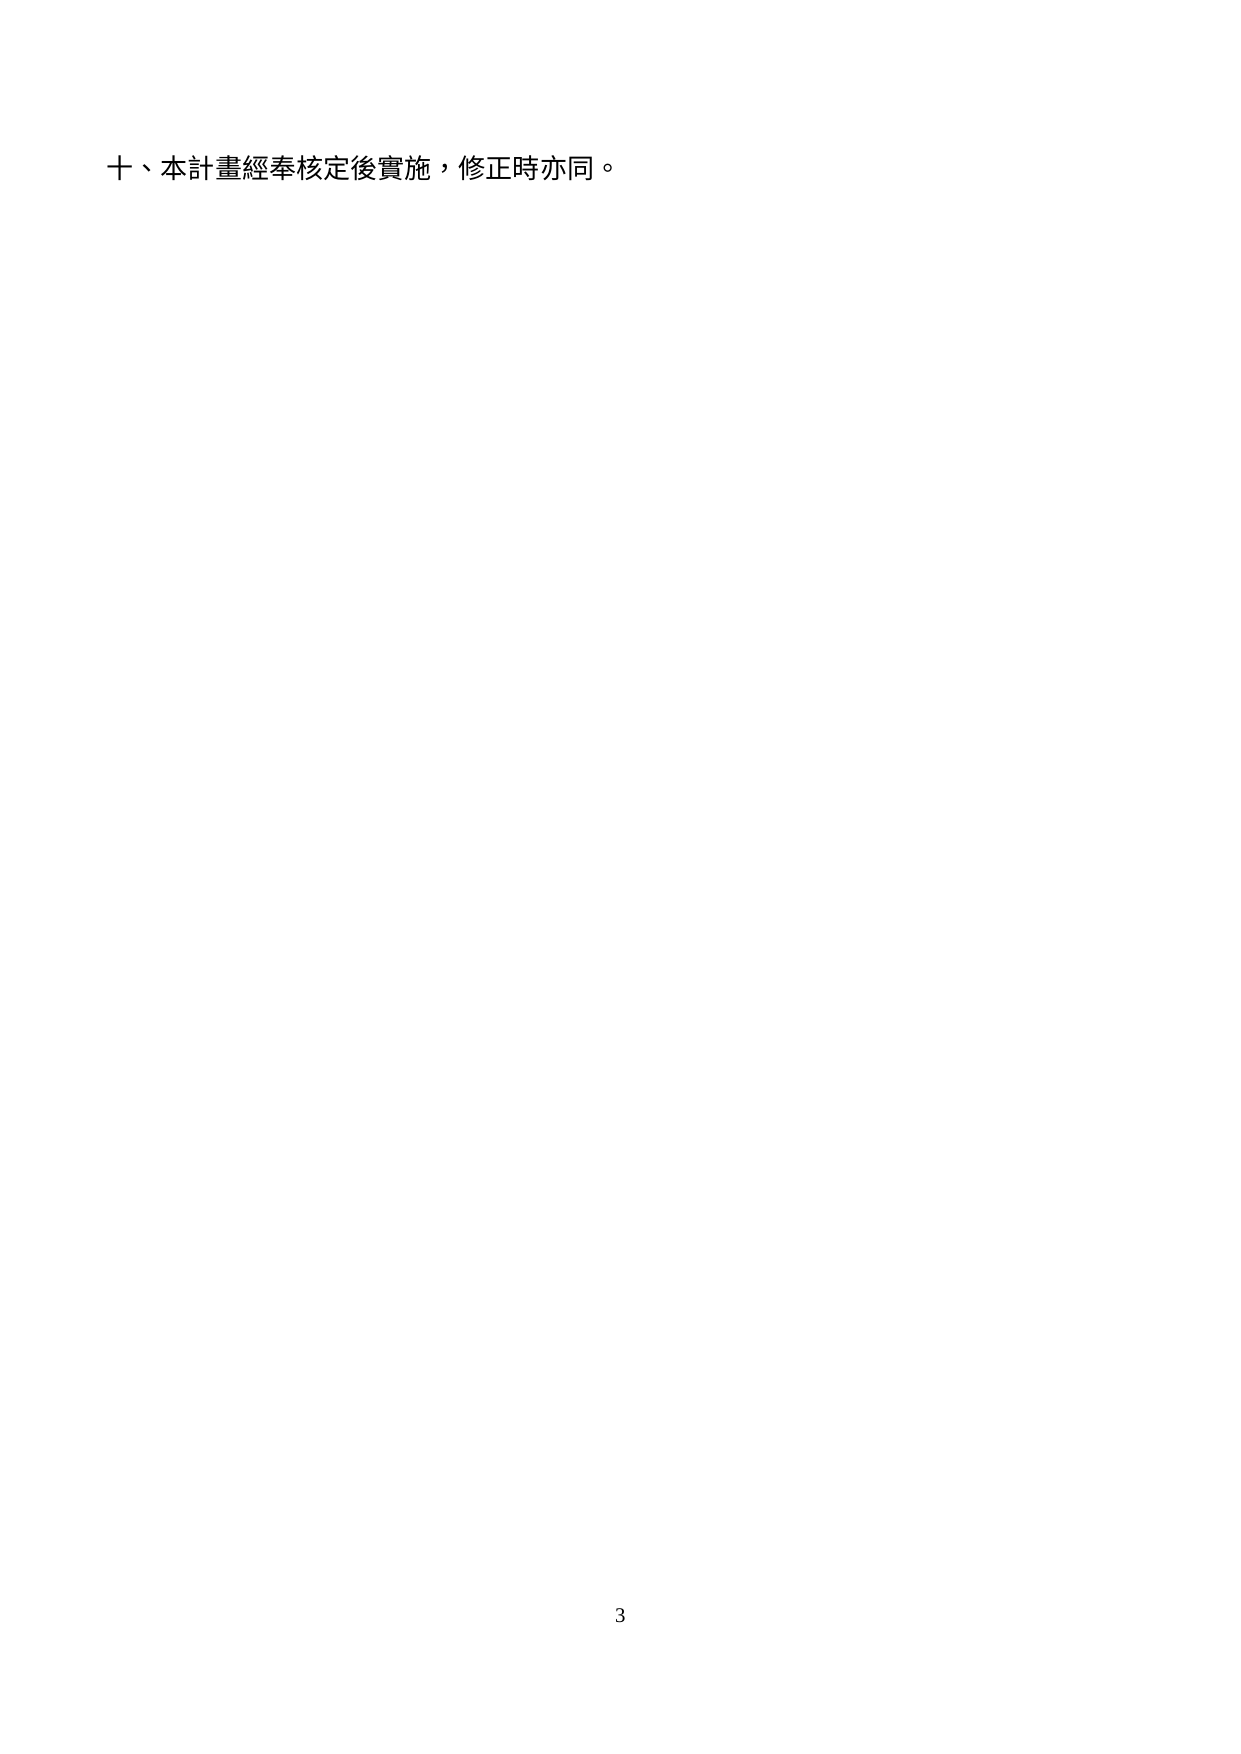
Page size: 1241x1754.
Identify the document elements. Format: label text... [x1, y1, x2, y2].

text 十、本計畫經奉核定後實施，修正時亦同。 [106, 129, 1134, 204]
